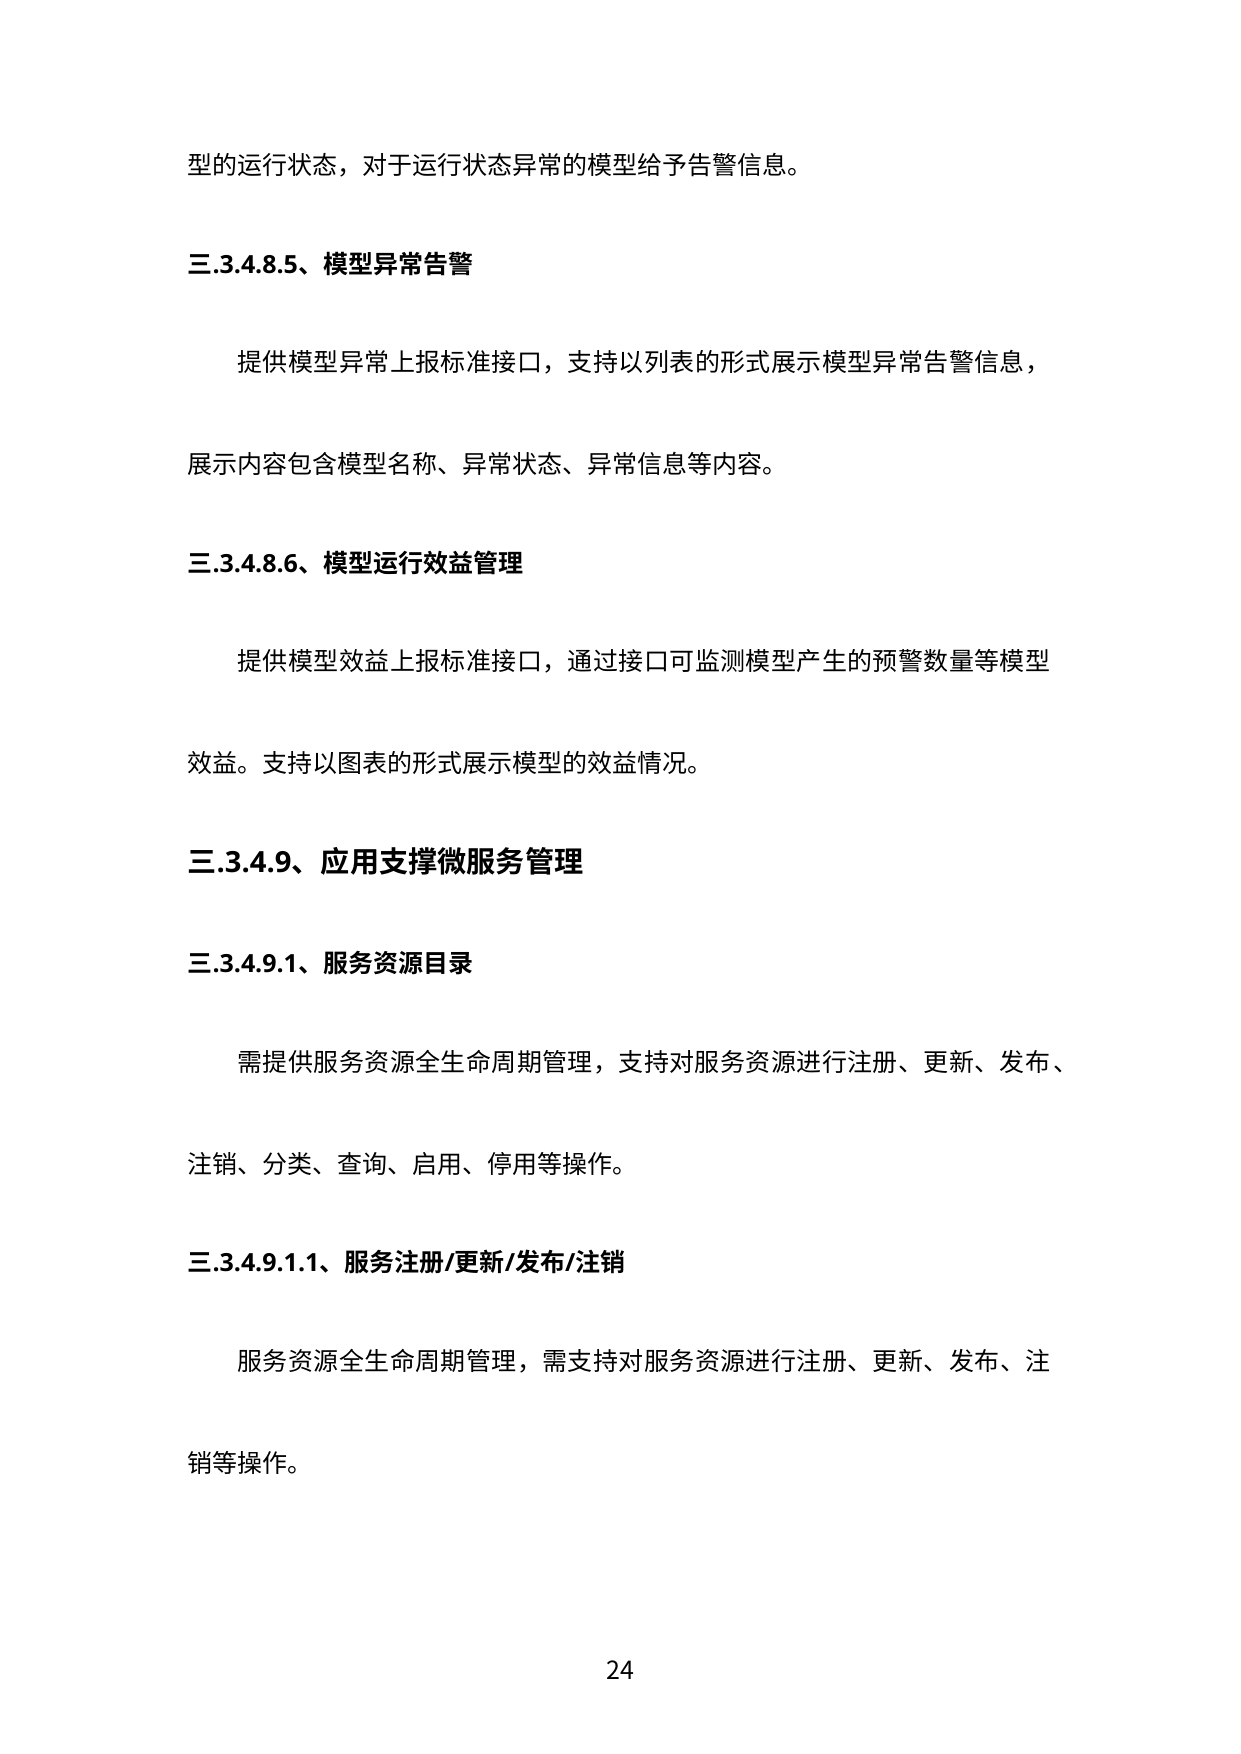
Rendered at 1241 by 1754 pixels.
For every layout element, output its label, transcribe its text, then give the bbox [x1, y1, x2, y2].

subtitle 模型异常告警 [187, 228, 1053, 296]
text 提供模型异常上报标准接口，支持以列表的形式展示模型异常告警信息，展示内容包含模型名称、异常状态、异常信息等内容。 [187, 327, 1053, 497]
text 服务资源全生命周期管理，需支持对服务资源进行注册、更新、发布、注销等操作。 [187, 1325, 1053, 1495]
subtitle 应用支撑微服务管理 [187, 826, 1053, 894]
subtitle 服务注册/更新/发布/注销 [187, 1227, 1053, 1295]
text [187, 130, 1053, 198]
text 需提供服务资源全生命周期管理，支持对服务资源进行注册、更新、发布、注销、分类、查询、启用、停用等操作。 [187, 1026, 1053, 1196]
subtitle 服务资源目录 [187, 928, 1053, 996]
text 提供模型效益上报标准接口，通过接口可监测模型产生的预警数量等模型效益。支持以图表的形式展示模型的效益情况。 [187, 626, 1053, 796]
subtitle 模型运行效益管理 [187, 527, 1053, 595]
